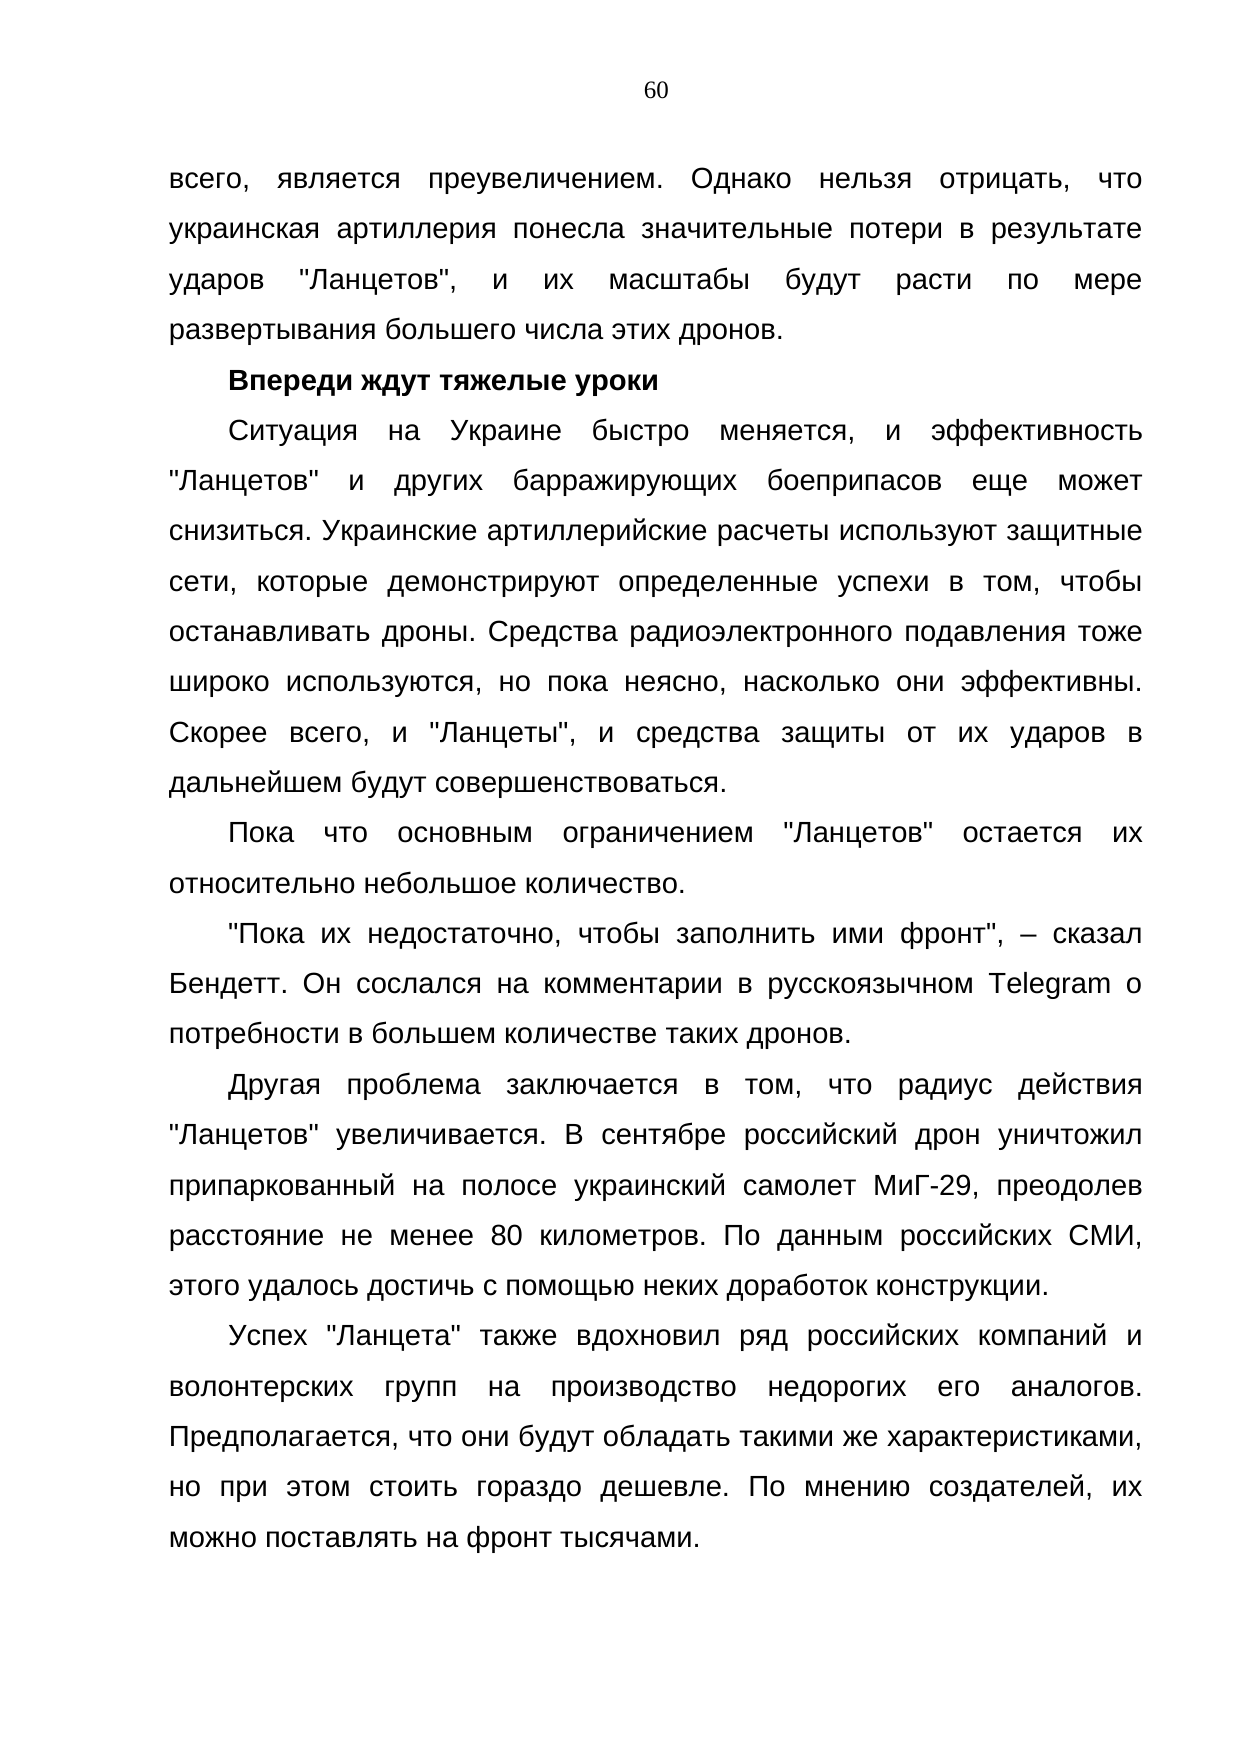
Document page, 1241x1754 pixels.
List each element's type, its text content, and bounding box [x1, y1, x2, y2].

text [169, 161, 1144, 346]
text Ситуация на Украине быстро меняется, и эффективность "Ланцетов" и других барражирующих боеприпасов еще может снизиться. Украинские артиллерийские расчеты используют защитные сети, которые демонстрируют определенные успехи в том, чтобы останавливать дроны. Средства радиоэлектронного подавления тоже широко используются, но пока неясно, насколько они эффективны. Скорее всего, и "Ланцеты", и средства защиты от их ударов в дальнейшем будут совершенствоваться. [169, 413, 1144, 798]
text Пока что основным ограничением "Ланцетов" остается их относительно небольшое количество. [169, 815, 1144, 899]
text "Пока их недостаточно, чтобы заполнить ими фронт", – сказал Бендетт. Он сослался на комментарии в русскоязычном Telegram о потребности в большем количестве таких дронов. [169, 916, 1144, 1050]
text Успех "Ланцета" также вдохновил ряд российских компаний и волонтерских групп на производство недорогих его аналогов. Предполагается, что они будут обладать такими же характеристиками, но при этом стоить гораздо дешевле. По мнению создателей, их можно поставлять на фронт тысячами. [169, 1318, 1144, 1553]
text Другая проблема заключается в том, что радиус действия "Ланцетов" увеличивается. В сентябре российский дрон уничтожил припаркованный на полосе украинский самолет МиГ-29, преодолев расстояние не менее 80 километров. По данным российских СМИ, этого удалось достичь с помощью неких доработок конструкции. [169, 1067, 1144, 1302]
text Впереди ждут тяжелые уроки [169, 362, 1144, 396]
